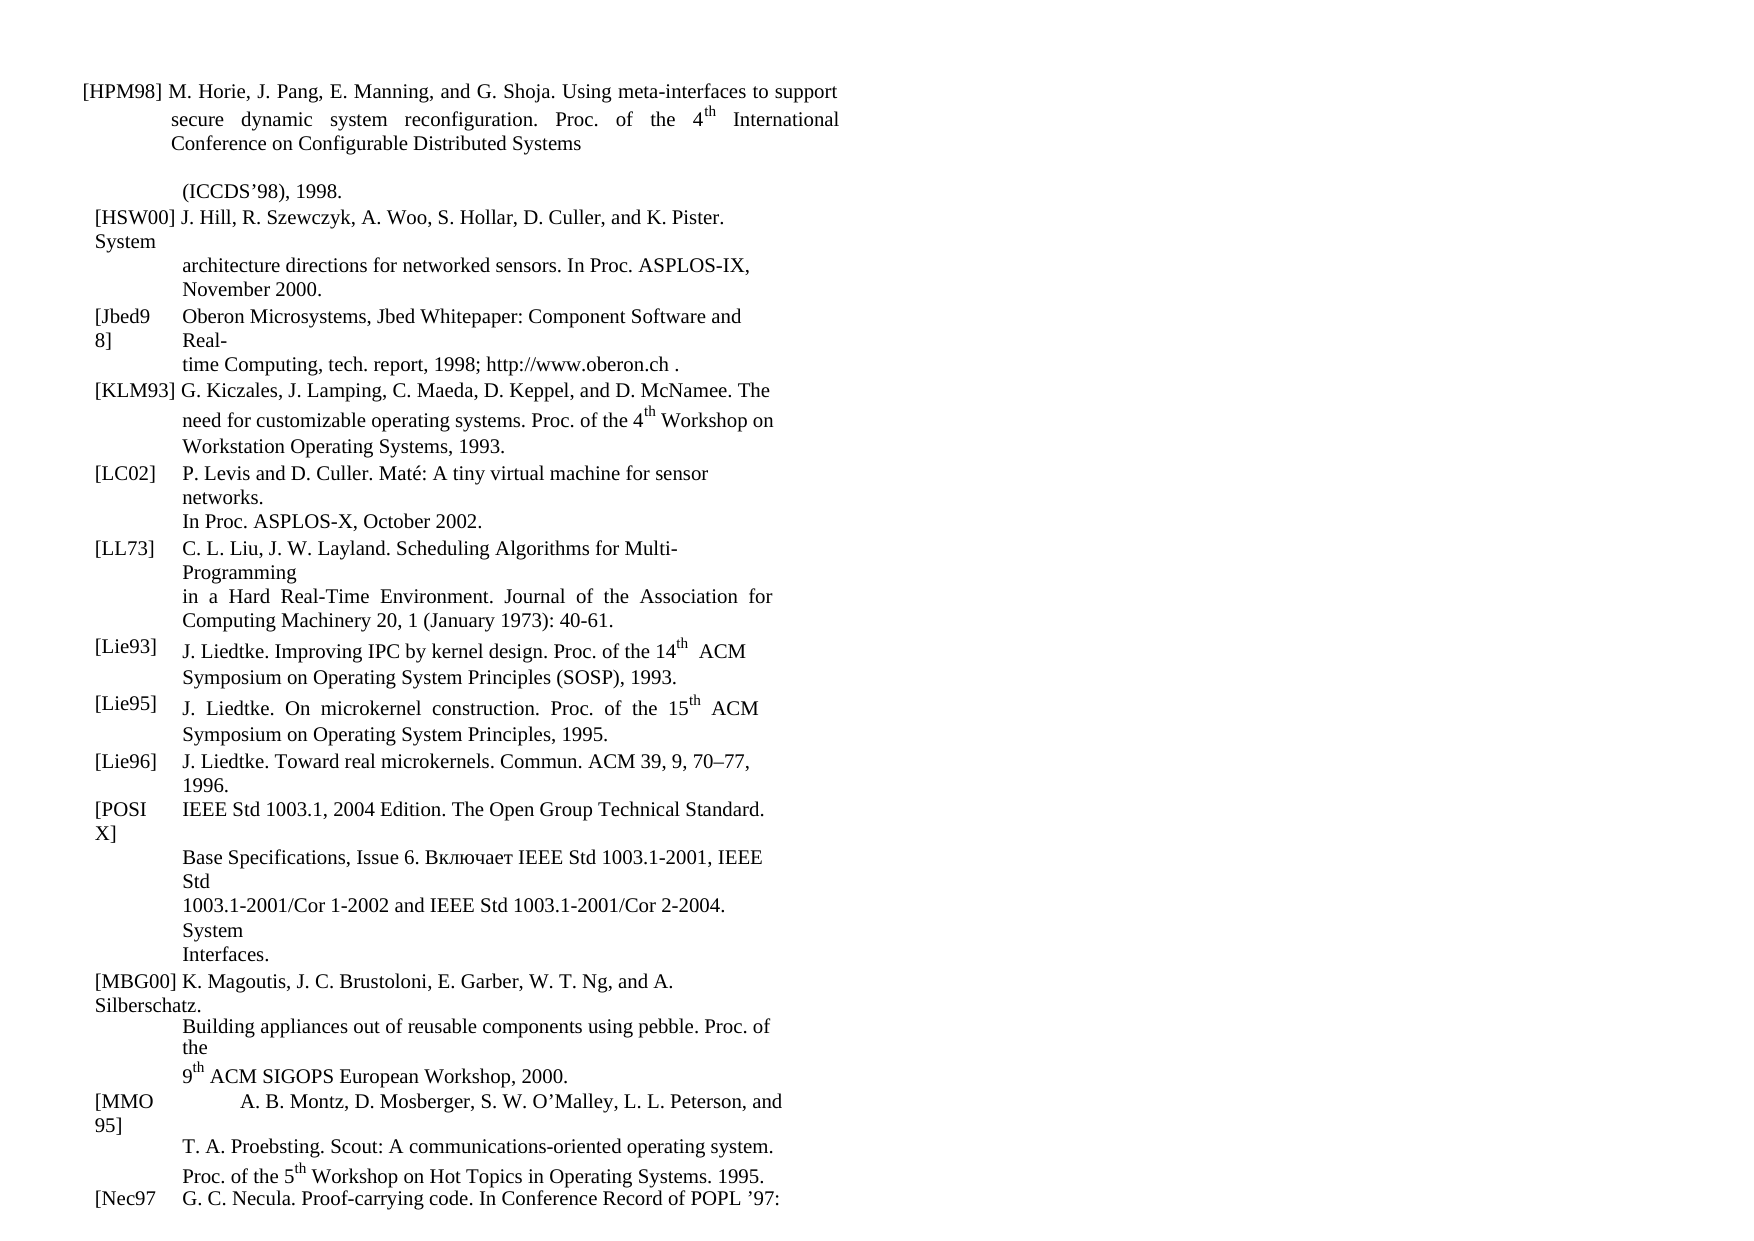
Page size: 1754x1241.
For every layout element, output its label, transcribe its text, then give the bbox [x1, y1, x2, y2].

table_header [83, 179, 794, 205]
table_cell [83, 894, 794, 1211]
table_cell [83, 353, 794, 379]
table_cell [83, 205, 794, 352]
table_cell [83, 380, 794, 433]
text [HPM98] M. Horie, J. Pang, E. Manning, and G. Shoja. Using meta-interfaces to support secure dynamic system reconfiguration. Proc. of the 4th International Conference on Configurable Distributed Systems [82, 81, 839, 155]
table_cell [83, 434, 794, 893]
